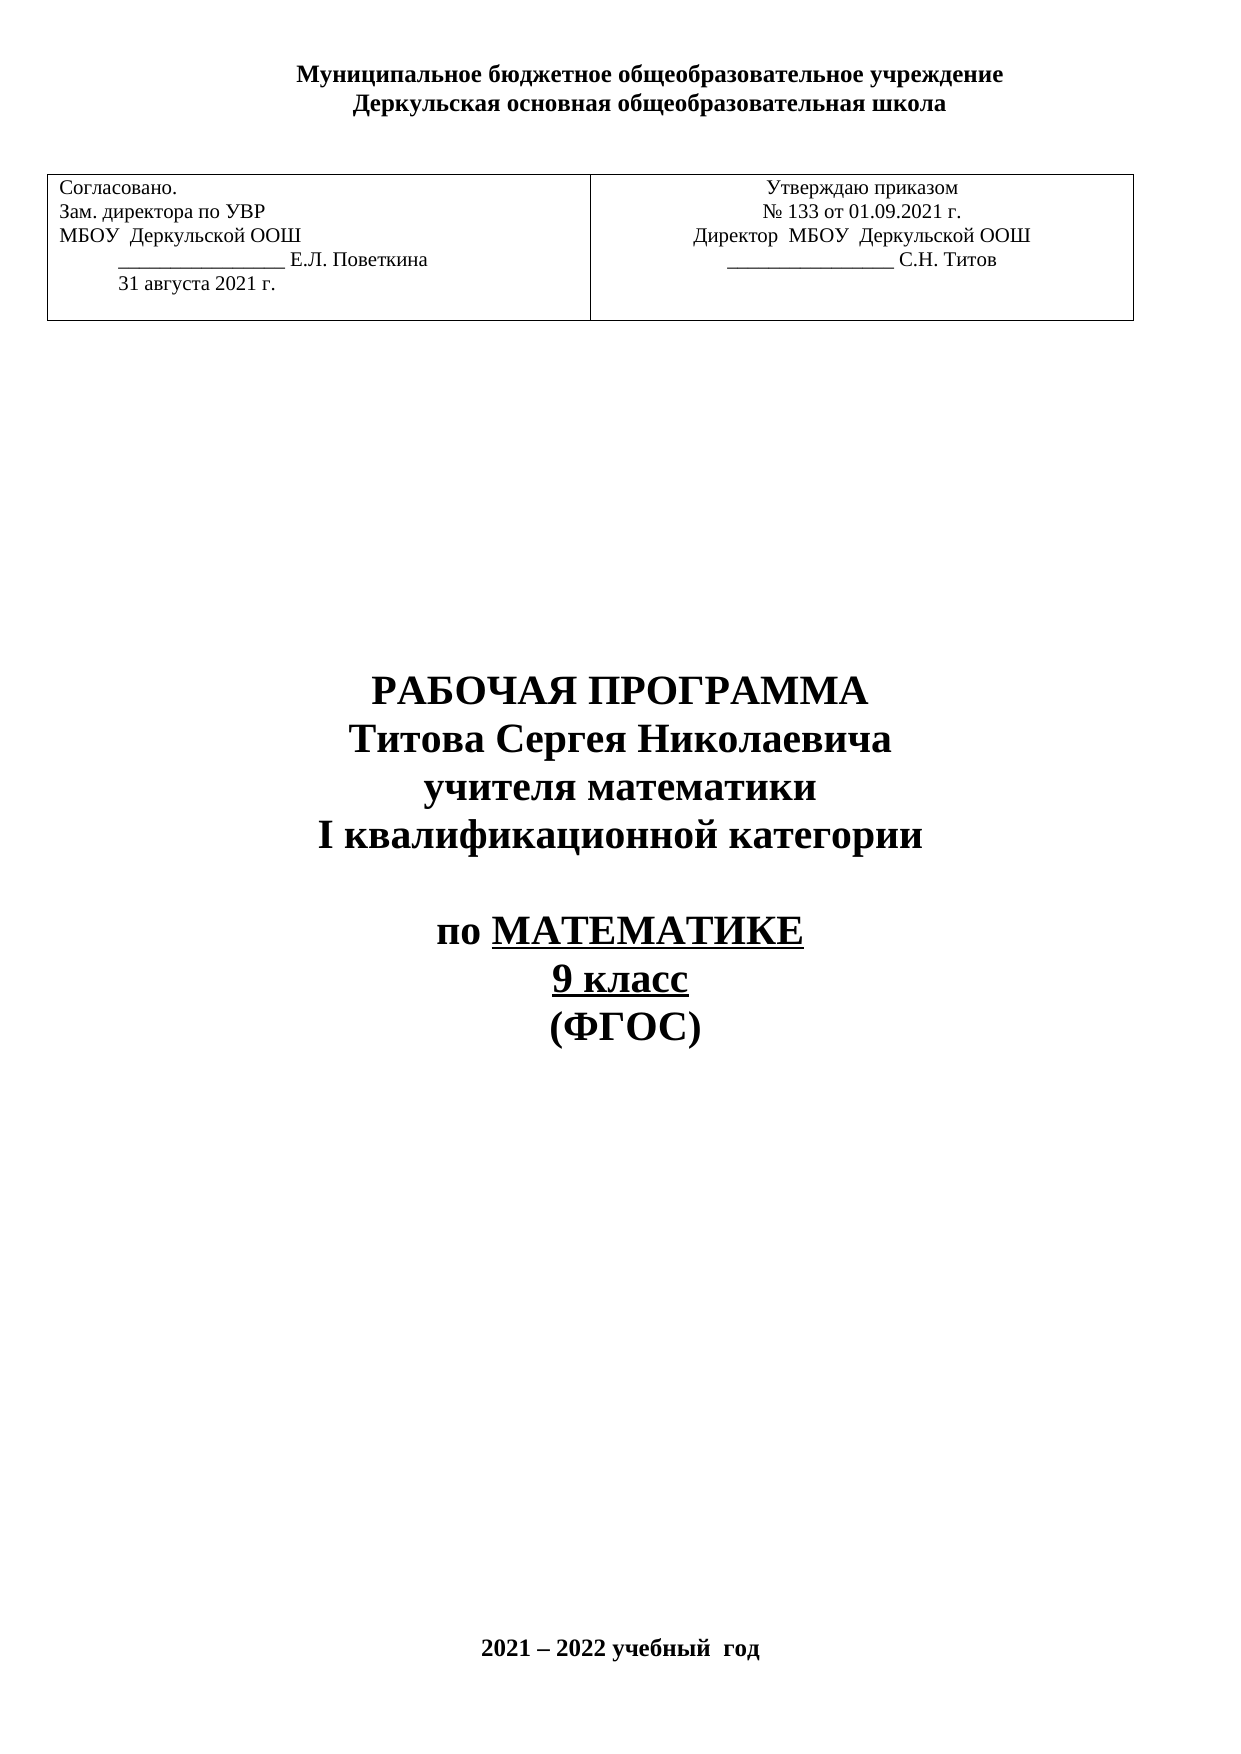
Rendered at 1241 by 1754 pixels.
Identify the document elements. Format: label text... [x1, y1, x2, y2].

text РАБОЧАЯ ПРОГРАММА [59, 666, 1181, 713]
text Деркульская основная общеобразовательная школа [59, 88, 1181, 117]
text по МАТЕМАТИКЕ [59, 905, 1181, 953]
text (ФГОС) [59, 1001, 1181, 1049]
table_header Утверждаю приказом № 133 от 01.09.2021 г. Директор МБОУ Деркульской ООШ ________________ С.Н. Титов [591, 175, 1133, 319]
text I квалификационной категории [59, 809, 1181, 857]
text учителя математики [59, 761, 1181, 809]
text 2021 – 2022 учебный год [59, 1633, 1181, 1662]
table_header Согласовано. Зам. директора по УВР МБОУ Деркульской ООШ ________________ Е.Л. Поветкина 31 августа 2021 г. [48, 175, 590, 319]
text 9 класс [59, 953, 1181, 1001]
text Муниципальное бюджетное общеобразовательное учреждение [59, 59, 1181, 88]
text Титова Сергея Николаевича [59, 713, 1181, 761]
